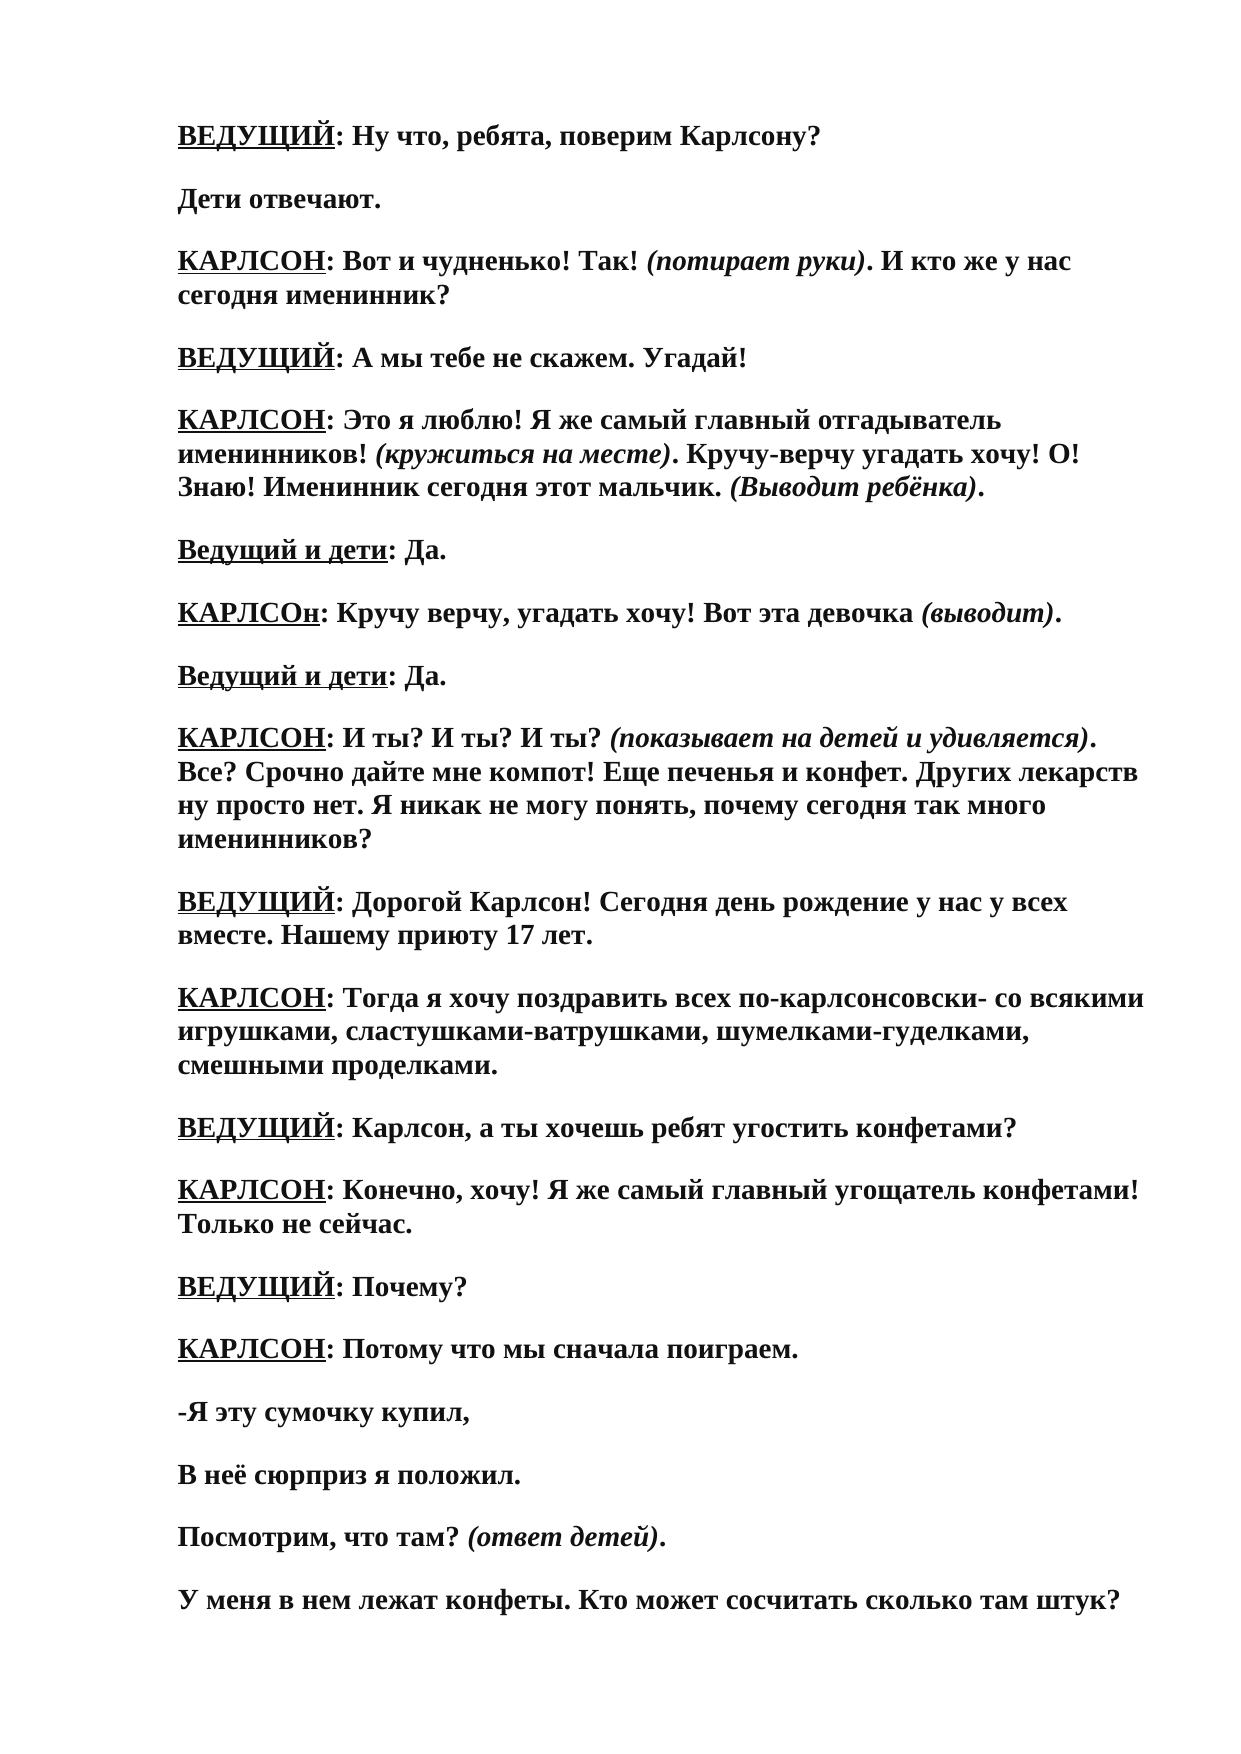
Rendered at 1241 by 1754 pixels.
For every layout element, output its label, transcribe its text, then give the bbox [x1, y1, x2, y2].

subtitle Ведущий и дети: Да. [177, 658, 1152, 691]
subtitle КАРЛСОН: Конечно, хочу! Я же самый главный угощатель конфетами! Только не сейчас. [177, 1172, 1152, 1239]
subtitle Посмотрим, что там? (ответ детей). [177, 1519, 1152, 1553]
subtitle ВЕДУЩИЙ: Дорогой Карлсон! Сегодня день рождение у нас у всех вместе. Нашему приюту 17 лет. [177, 884, 1152, 951]
subtitle ВЕДУЩИЙ: Почему? [177, 1269, 1152, 1302]
subtitle Дети отвечают. [177, 181, 1152, 214]
subtitle КАРЛСОн: Кручу верчу, угадать хочу! Вот эта девочка (выводит). [177, 595, 1152, 628]
subtitle КАРЛСОН: Это я люблю! Я же самый главный отгадыватель именинников! (кружиться на месте). Кручу-верчу угадать хочу! О! Знаю! Именинник сегодня этот мальчик. (Выводит ребёнка). [177, 402, 1152, 503]
subtitle ВЕДУЩИЙ: Карлсон, а ты хочешь ребят угостить конфетами? [177, 1110, 1152, 1143]
subtitle КАРЛСОН: Вот и чудненько! Так! (потирает руки). И кто же у нас сегодня именинник? [177, 243, 1152, 311]
subtitle ВЕДУЩИЙ: А мы тебе не скажем. Угадай! [177, 340, 1152, 373]
subtitle КАРЛСОН: Тогда я хочу поздравить всех по-карлсонсовски- со всякими игрушками, сластушками-ватрушками, шумелками-гуделками, смешными проделками. [177, 980, 1152, 1081]
subtitle У меня в нем лежат конфеты. Кто может сосчитать сколько там штук? [177, 1582, 1152, 1616]
subtitle Ведущий и дети: Да. [177, 532, 1152, 566]
subtitle В неё сюрприз я положил. [177, 1457, 1152, 1490]
subtitle -Я эту сумочку купил, [177, 1394, 1152, 1428]
subtitle КАРЛСОН: И ты? И ты? И ты? (показывает на детей и удивляется). Все? Срочно дайте мне компот! Еще печенья и конфет. Других лекарств ну просто нет. Я никак не могу понять, почему сегодня так много именинников? [177, 720, 1152, 854]
subtitle КАРЛСОН: Потому что мы сначала поиграем. [177, 1331, 1152, 1365]
subtitle ВЕДУЩИЙ: Ну что, ребята, поверим Карлсону? [177, 118, 1152, 152]
